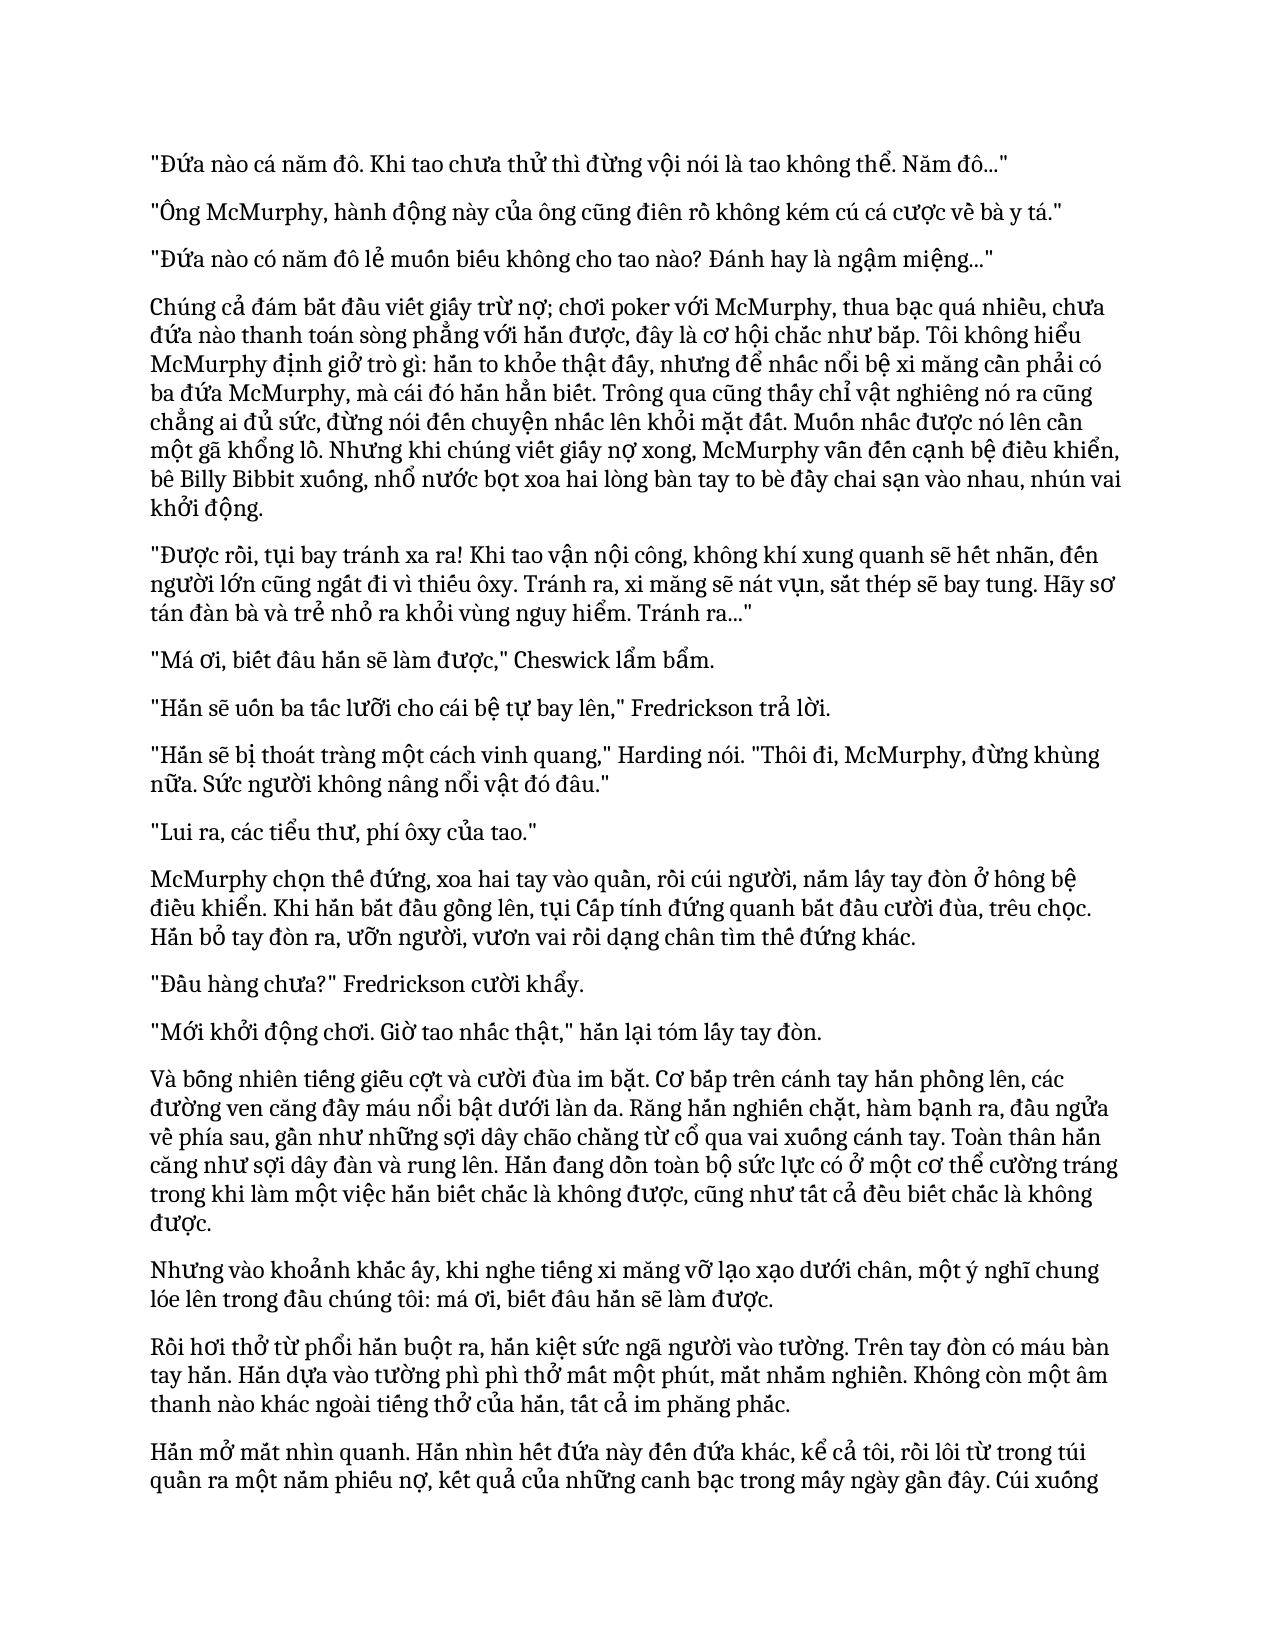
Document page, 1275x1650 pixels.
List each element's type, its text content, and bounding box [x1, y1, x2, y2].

text "Đầu hàng chưa?" Fredrickson cười khẩy. [150, 970, 1125, 999]
text "Hắn sẽ uốn ba tấc lưỡi cho cái bệ tự bay lên," Fredrickson trả lời. [150, 694, 1125, 722]
text "Má ơi, biết đâu hắn sẽ làm được," Cheswick lẩm bẩm. [150, 646, 1125, 675]
text Nhưng vào khoảnh khắc ấy, khi nghe tiếng xi măng vỡ lạo xạo dưới chân, một ý nghĩ chung lóe lên trong đầu chúng tôi: má ơi, biết đâu hắn sẽ làm được. [150, 1256, 1125, 1314]
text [150, 1437, 1125, 1495]
text "Đứa nào cá năm đô. Khi tao chưa thử thì đừng vội nói là tao không thể. Năm đô..." [150, 150, 1125, 179]
text "Đứa nào có năm đô lẻ muốn biếu không cho tao nào? Đánh hay là ngậm miệng..." [150, 245, 1125, 274]
text Rồi hơi thở từ phổi hắn buột ra, hắn kiệt sức ngã người vào tường. Trên tay đòn có máu bàn tay hắn. Hắn dựa vào tường phì phì thở mất một phút, mắt nhắm nghiền. Không còn một âm thanh nào khác ngoài tiếng thở của hắn, tất cả im phăng phắc. [150, 1332, 1125, 1419]
text "Mới khởi động chơi. Giờ tao nhấc thật," hắn lại tóm lấy tay đòn. [150, 1017, 1125, 1046]
text "Được rồi, tụi bay tránh xa ra! Khi tao vận nội công, không khí xung quanh sẽ hết nhẵn, đến người lớn cũng ngất đi vì thiếu ôxy. Tránh ra, xi măng sẽ nát vụn, sắt thép sẽ bay tung. Hãy sơ tán đàn bà và trẻ nhỏ ra khỏi vùng nguy hiểm. Tránh ra..." [150, 541, 1125, 627]
text "Ông McMurphy, hành động này của ông cũng điên rồ không kém cú cá cược về bà y tá." [150, 197, 1125, 226]
text Và bỗng nhiên tiếng giễu cợt và cười đùa im bặt. Cơ bắp trên cánh tay hắn phồng lên, các đường ven căng đầy máu nổi bật dưới làn da. Răng hắn nghiến chặt, hàm bạnh ra, đầu ngửa về phía sau, gần như những sợi dây chão chằng từ cổ qua vai xuống cánh tay. Toàn thân hắn căng như sợi dây đàn và rung lên. Hắn đang dồn toàn bộ sức lực có ở một cơ thể cường tráng trong khi làm một việc hắn biết chắc là không được, cũng như tất cả đều biết chắc là không được. [150, 1065, 1125, 1237]
text "Hắn sẽ bị thoát tràng một cách vinh quang," Harding nói. "Thôi đi, McMurphy, đừng khùng nữa. Sức người không nâng nổi vật đó đâu." [150, 741, 1125, 799]
text "Lui ra, các tiểu thư, phí ôxy của tao." [150, 817, 1125, 846]
text McMurphy chọn thế đứng, xoa hai tay vào quần, rồi cúi người, nắm lấy tay đòn ở hông bệ điều khiển. Khi hắn bắt đầu gồng lên, tụi Cấp tính đứng quanh bắt đầu cười đùa, trêu chọc. Hắn bỏ tay đòn ra, ưỡn người, vươn vai rồi dạng chân tìm thế đứng khác. [150, 865, 1125, 951]
text Chúng cả đám bắt đầu viết giấy trừ nợ; chơi poker với McMurphy, thua bạc quá nhiều, chưa đứa nào thanh toán sòng phẳng với hắn được, đây là cơ hội chắc như bắp. Tôi không hiểu McMurphy định giở trò gì: hắn to khỏe thật đấy, nhưng để nhấc nổi bệ xi măng cần phải có ba đứa McMurphy, mà cái đó hắn hẳn biết. Trông qua cũng thấy chỉ vật nghiêng nó ra cũng chẳng ai đủ sức, đừng nói đến chuyện nhấc lên khỏi mặt đất. Muốn nhấc được nó lên cần một gã khổng lồ. Nhưng khi chúng viết giấy nợ xong, McMurphy vẫn đến cạnh bệ điều khiển, bê Billy Bibbit xuống, nhổ nước bọt xoa hai lòng bàn tay to bè đầy chai sạn vào nhau, nhún vai khởi động. [150, 292, 1125, 522]
